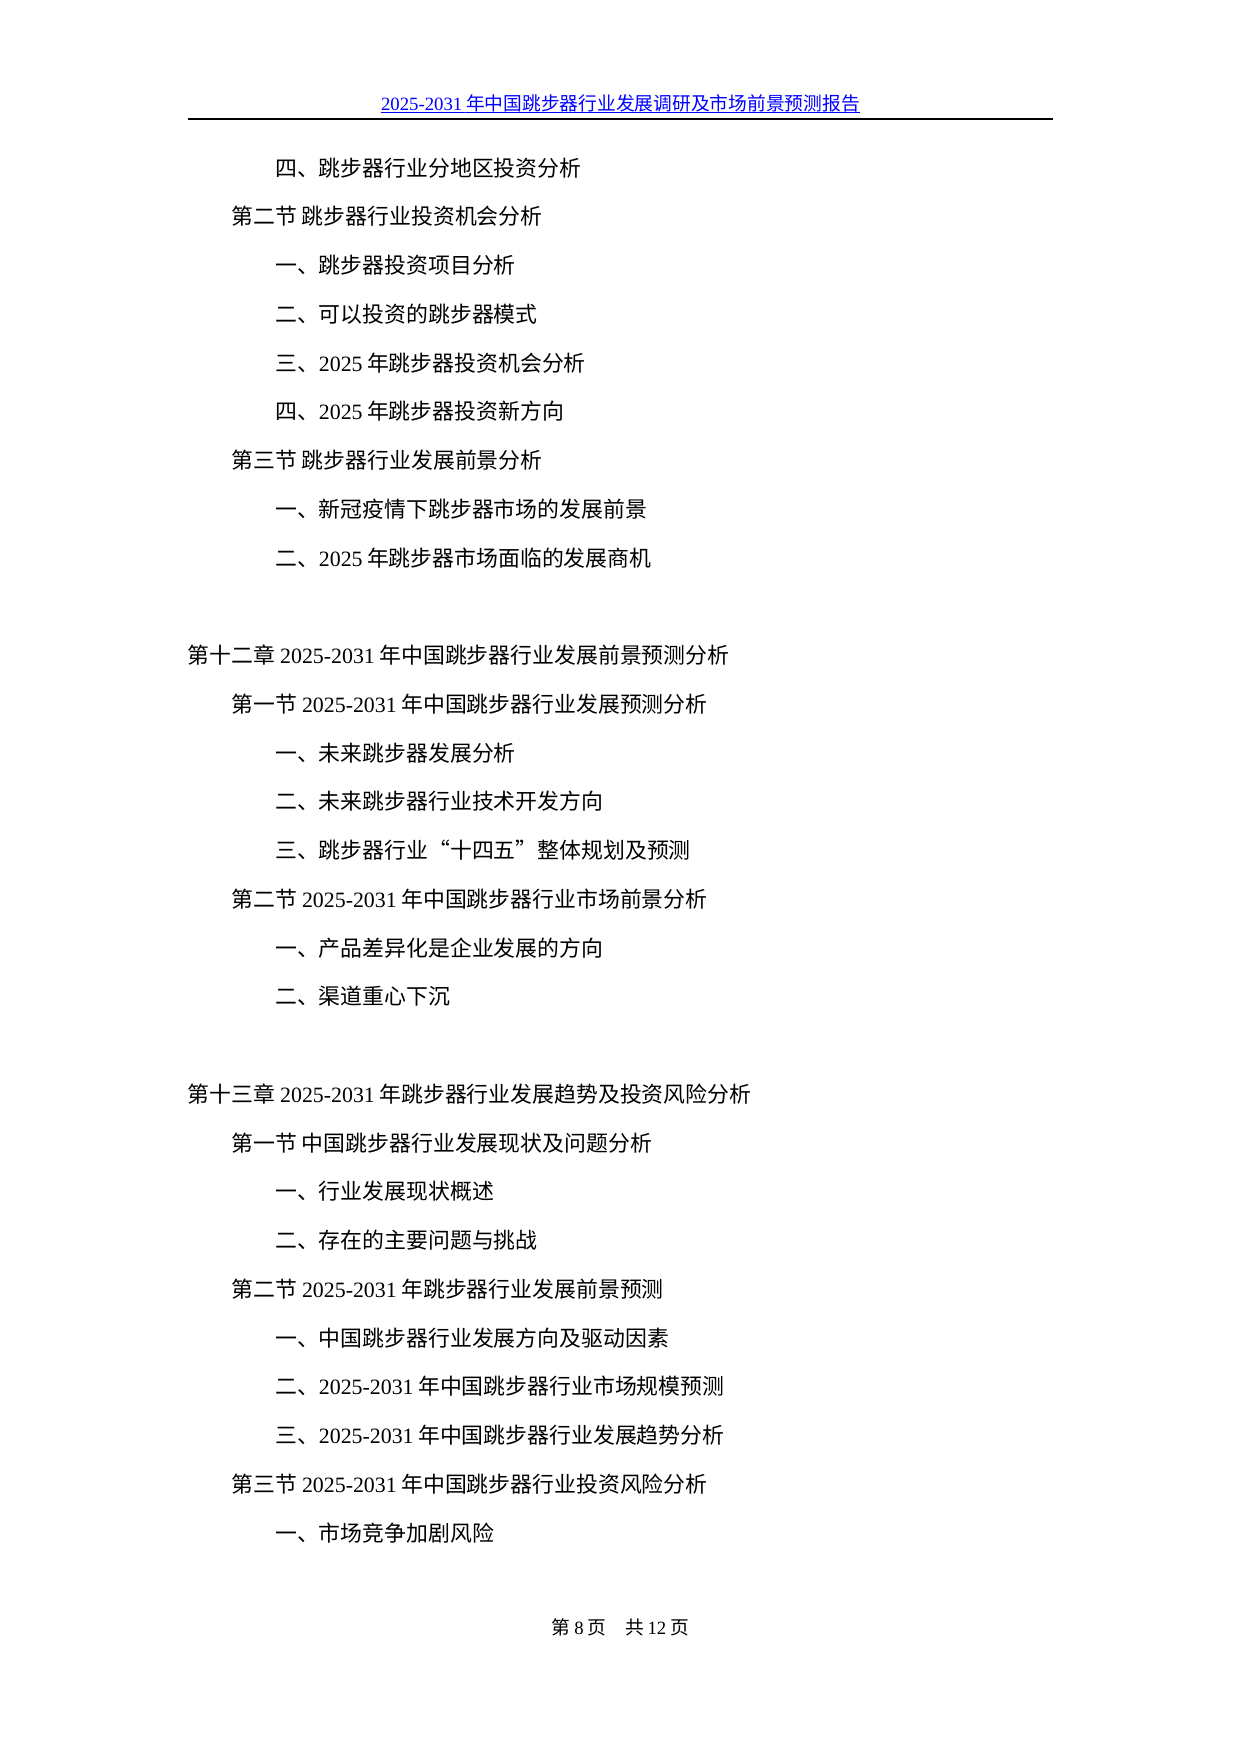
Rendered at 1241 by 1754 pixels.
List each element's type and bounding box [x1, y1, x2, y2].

text [187, 150, 1053, 1548]
